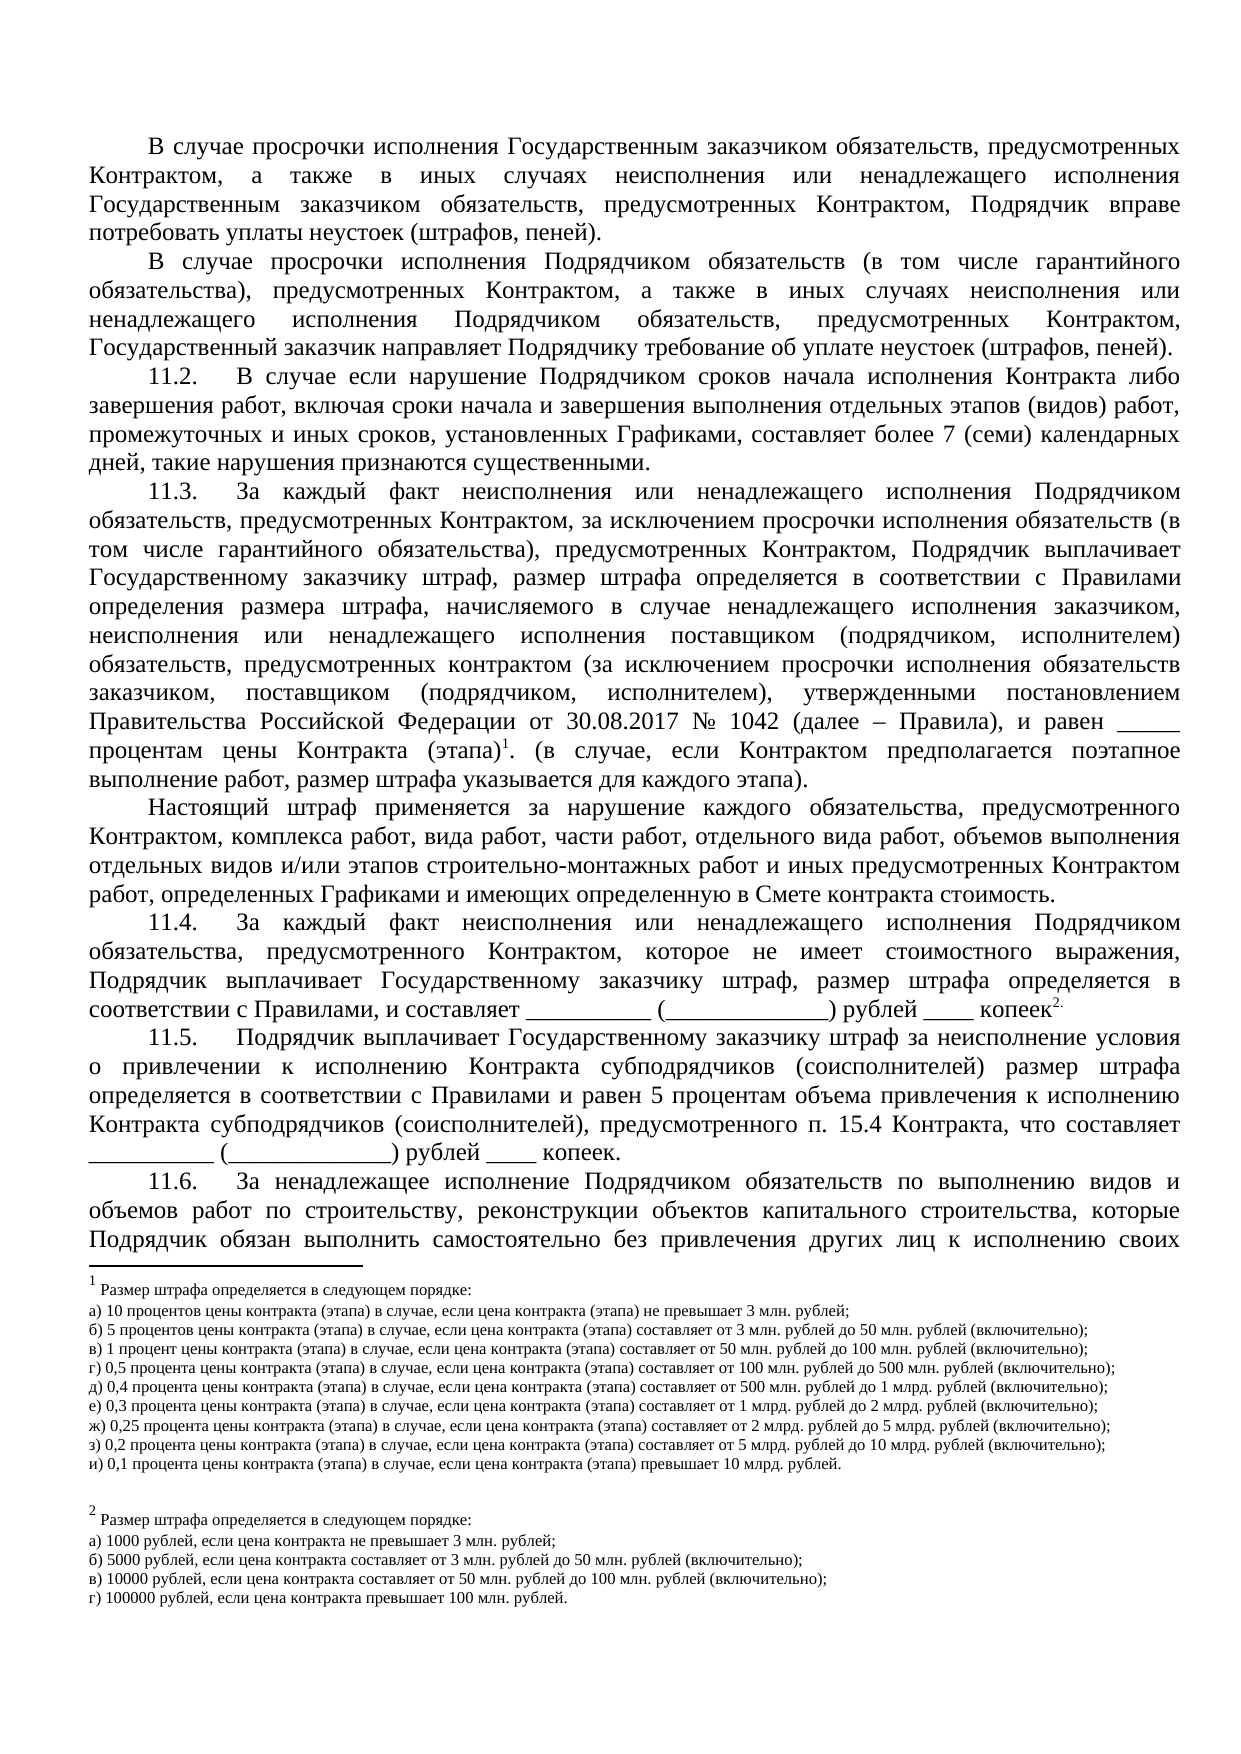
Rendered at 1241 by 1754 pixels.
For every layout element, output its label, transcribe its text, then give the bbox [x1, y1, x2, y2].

text В случае просрочки исполнения Подрядчиком обязательств (в том числе гарантийного обязательства), предусмотренных Контрактом, а также в иных случаях неисполнения или ненадлежащего исполнения Подрядчиком обязательств, предусмотренных Контрактом, Государственный заказчик направляет Подрядчику требование об уплате неустоек (штрафов, пеней). [89, 246, 1181, 361]
list За каждый факт неисполнения или ненадлежащего исполнения Подрядчиком обязательства, предусмотренного Контрактом, которое не имеет стоимостного выражения, Подрядчик выплачивает Государственному заказчику штраф, размер штрафа определяется в соответствии с Правилами, и составляет __________ (_____________) рублей ____ копеек. [89, 907, 1181, 1022]
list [89, 1166, 1181, 1252]
text В случае просрочки исполнения Государственным заказчиком обязательств, предусмотренных Контрактом, а также в иных случаях неисполнения или ненадлежащего исполнения Государственным заказчиком обязательств, предусмотренных Контрактом, Подрядчик вправе потребовать уплаты неустоек (штрафов, пеней). [89, 131, 1181, 246]
list Подрядчик выплачивает Государственному заказчику штраф за неисполнение условия о привлечении к исполнению Контракта субподрядчиков (соисполнителей) размер штрафа определяется в соответствии с Правилами и равен 5 процентам объема привлечения к исполнению Контракта субподрядчиков (соисполнителей), предусмотренного п. 15.4 Контракта, что составляет __________ (_____________) рублей ____ копеек. [89, 1022, 1181, 1166]
list За каждый факт неисполнения или ненадлежащего исполнения Подрядчиком обязательств, предусмотренных Контрактом, за исключением просрочки исполнения обязательств (в том числе гарантийного обязательства), предусмотренных Контрактом, Подрядчик выплачивает Государственному заказчику штраф, размер штрафа определяется в соответствии с Правилами определения размера штрафа, начисляемого в случае ненадлежащего исполнения заказчиком, неисполнения или ненадлежащего исполнения поставщиком (подрядчиком, исполнителем) обязательств, предусмотренных контрактом (за исключением просрочки исполнения обязательств заказчиком, поставщиком (подрядчиком, исполнителем), утвержденными постановлением Правительства Российской Федерации от 30.08.2017 № 1042 (далее – Правила), и равен _____ процентам цены Контракта (этапа). (в случае, если Контрактом предполагается поэтапное выполнение работ, размер штрафа указывается для каждого этапа). [89, 476, 1181, 792]
list В случае если нарушение Подрядчиком сроков начала исполнения Контракта либо завершения работ, включая сроки начала и завершения выполнения отдельных этапов (видов) работ, промежуточных и иных сроков, установленных Графиками, составляет более 7 (семи) календарных дней, такие нарушения признаются существенными. [89, 361, 1181, 476]
text Настоящий штраф применяется за нарушение каждого обязательства, предусмотренного Контрактом, комплекса работ, вида работ, части работ, отдельного вида работ, объемов выполнения отдельных видов и/или этапов строительно-монтажных работ и иных предусмотренных Контрактом работ, определенных Графиками и имеющих определенную в Смете контракта стоимость. [89, 792, 1181, 907]
